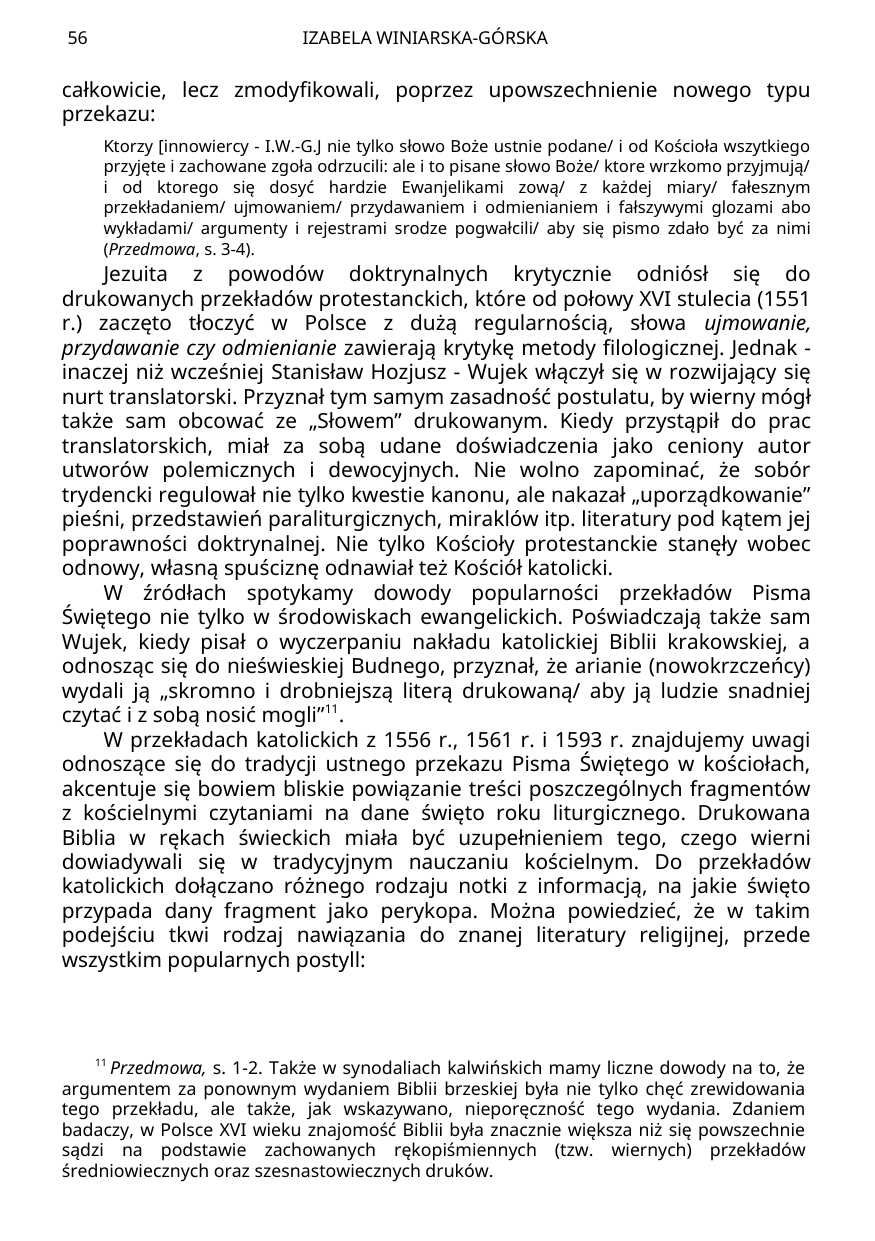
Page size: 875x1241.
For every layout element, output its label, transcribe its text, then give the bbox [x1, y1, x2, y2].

text W przekładach katolickich z 1556 r., 1561 r. i 1593 r. znajdujemy uwagi odnoszące się do tradycji ustnego przekazu Pisma Świętego w kościołach, akcentuje się bowiem bliskie powiązanie treści poszczególnych fragmentów z kościelnymi czytaniami na dane święto roku liturgicznego. Drukowana Biblia w rękach świeckich miała być uzupełnieniem tego, czego wierni dowiadywali się w tradycyjnym nauczaniu kościelnym. Do przekładów katolickich dołączano różnego rodzaju notki z informacją, na jakie święto przypada dany fragment jako perykopa. Można powiedzieć, że w takim podejściu tkwi rodzaj nawiązania do znanej literatury religijnej, przede wszystkim popularnych postyll: [62, 727, 812, 972]
text Ktorzy [innowiercy - I.W.-G.J nie tylko słowo Boże ustnie podane/ i od Kościoła wszytkiego przyjęte i zachowane zgoła odrzucili: ale i to pisane słowo Boże/ ktore wrzkomo przyjmują/ i od ktorego się dosyć hardzie Ewanjelikami zową/ z każdej miary/ fałesznym przekładaniem/ ujmowaniem/ przydawaniem i odmienianiem i fałszywymi glozami abo wykładami/ argumenty i rejestrami srodze pogwałcili/ aby się pismo zdało być za nimi (Przedmowa, s. 3-4). [103, 136, 812, 259]
text 11 Przedmowa, s. 1-2. Także w synodaliach kalwińskich mamy liczne dowody na to, że argumentem za ponownym wydaniem Biblii brzeskiej była nie tylko chęć zrewidowania tego przekładu, ale także, jak wskazywano, nieporęczność tego wydania. Zdaniem badaczy, w Polsce XVI wieku znajomość Biblii była znacznie większa niż się powszechnie sądzi na podstawie zachowanych rękopiśmiennych (tzw. wiernych) przekładów średniowiecznych oraz szesnastowiecznych druków. [62, 1058, 807, 1181]
text 56 [67, 30, 87, 48]
text W źródłach spotykamy dowody popularności przekładów Pisma Świętego nie tylko w środowiskach ewangelickich. Poświadczają także sam Wujek, kiedy pisał o wyczerpaniu nakładu katolickiej Biblii krakowskiej, a odnosząc się do nieświeskiej Budnego, przyznał, że arianie (nowokrzczeńcy) wydali ją „skromno i drobniejszą literą drukowaną/ aby ją ludzie snadniej czytać i z sobą nosić mogli”11. [62, 581, 812, 727]
text całkowicie, lecz zmodyfikowali, poprzez upowszechnienie nowego typu przekazu: [62, 78, 812, 127]
text Jezuita z powodów doktrynalnych krytycznie odniósł się do drukowanych przekładów protestanckich, które od połowy XVI stulecia (1551 r.) zaczęto tłoczyć w Polsce z dużą regularnością, słowa ujmowanie, przydawanie czy odmienianie zawierają krytykę metody filologicznej. Jednak - inaczej niż wcześniej Stanisław Hozjusz - Wujek włączył się w rozwijający się nurt translatorski. Przyznał tym samym zasadność postulatu, by wierny mógł także sam obcować ze „Słowem” drukowanym. Kiedy przystąpił do prac translatorskich, miał za sobą udane doświadczenia jako ceniony autor utworów polemicznych i dewocyjnych. Nie wolno zapominać, że sobór trydencki regulował nie tylko kwestie kanonu, ale nakazał „uporządkowanie” pieśni, przedstawień paraliturgicznych, miraklów itp. literatury pod kątem jej poprawności doktrynalnej. Nie tylko Kościoły protestanckie stanęły wobec odnowy, własną spuściznę odnawiał też Kościół katolicki. [62, 262, 812, 581]
text IZABELA WINIARSKA-GÓRSKA [302, 31, 548, 48]
